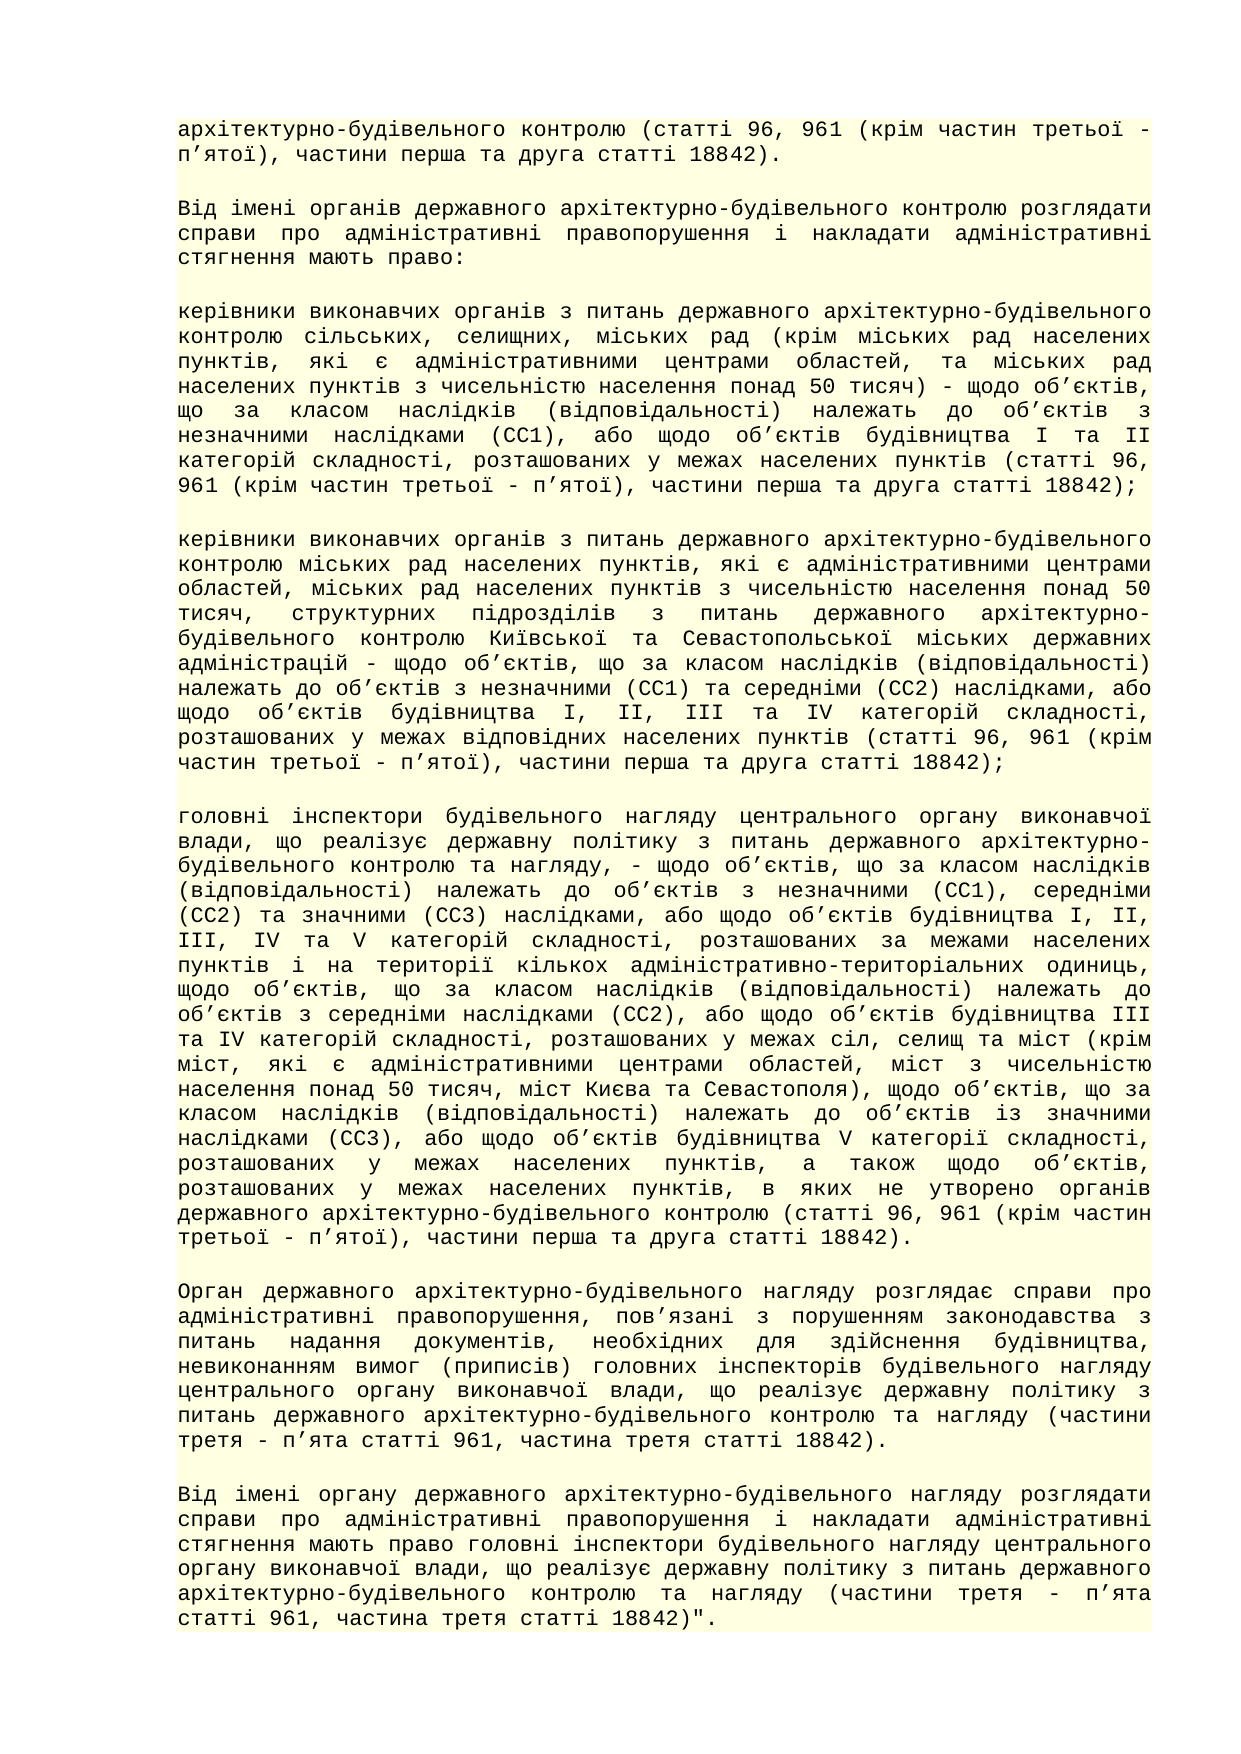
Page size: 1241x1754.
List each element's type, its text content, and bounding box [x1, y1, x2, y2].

text керівники виконавчих органів з питань державного архітектурно-будівельного контролю сільських, селищних, міських рад (крім міських рад населених пунктів, які є адміністративними центрами областей, та міських рад населених пунктів з чисельністю населення понад 50 тисяч) - щодо об’єктів, що за класом наслідків (відповідальності) належать до об’єктів з незначними наслідками (СС1), або щодо об’єктів будівництва I та II категорій складності, розташованих у межах населених пунктів (статті 96, 96-1 (крім частин третьої - п’ятої), частини перша та друга статті 188-42); [177, 300, 1152, 499]
text Від імені органу державного архітектурно-будівельного нагляду розглядати справи про адміністративні правопорушення і накладати адміністративні стягнення мають право головні інспектори будівельного нагляду центрального органу виконавчої влади, що реалізує державну політику з питань державного архітектурно-будівельного контролю та нагляду (частини третя - п’ята статті 96-1, частина третя статті 188-42)". [177, 1483, 1152, 1632]
text Орган державного архітектурно-будівельного нагляду розглядає справи про адміністративні правопорушення, пов’язані з порушенням законодавства з питань надання документів, необхідних для здійснення будівництва, невиконанням вимог (приписів) головних інспекторів будівельного нагляду центрального органу виконавчої влади, що реалізує державну політику з питань державного архітектурно-будівельного контролю та нагляду (частини третя - п’ята статті 96-1, частина третя статті 188-42). [177, 1280, 1152, 1454]
text Від імені органів державного архітектурно-будівельного контролю розглядати справи про адміністративні правопорушення і накладати адміністративні стягнення мають право: [177, 197, 1152, 271]
text керівники виконавчих органів з питань державного архітектурно-будівельного контролю міських рад населених пунктів, які є адміністративними центрами областей, міських рад населених пунктів з чисельністю населення понад 50 тисяч, структурних підрозділів з питань державного архітектурно-будівельного контролю Київської та Севастопольської міських державних адміністрацій - щодо об’єктів, що за класом наслідків (відповідальності) належать до об’єктів з незначними (СС1) та середніми (СС2) наслідками, або щодо об’єктів будівництва I, II, III та IV категорій складності, розташованих у межах відповідних населених пунктів (статті 96, 96-1 (крім частин третьої - п’ятої), частини перша та друга статті 188-42); [177, 528, 1152, 776]
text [177, 118, 1152, 168]
text головні інспектори будівельного нагляду центрального органу виконавчої влади, що реалізує державну політику з питань державного архітектурно-будівельного контролю та нагляду, - щодо об’єктів, що за класом наслідків (відповідальності) належать до об’єктів з незначними (СС1), середніми (СС2) та значними (СС3) наслідками, або щодо об’єктів будівництва I, II, III, IV та V категорій складності, розташованих за межами населених пунктів і на території кількох адміністративно-територіальних одиниць, щодо об’єктів, що за класом наслідків (відповідальності) належать до об’єктів з середніми наслідками (СС2), або щодо об’єктів будівництва III та IV категорій складності, розташованих у межах сіл, селищ та міст (крім міст, які є адміністративними центрами областей, міст з чисельністю населення понад 50 тисяч, міст Києва та Севастополя), щодо об’єктів, що за класом наслідків (відповідальності) належать до об’єктів із значними наслідками (СС3), або щодо об’єктів будівництва V категорії складності, розташованих у межах населених пунктів, а також щодо об’єктів, розташованих у межах населених пунктів, в яких не утворено органів державного архітектурно-будівельного контролю (статті 96, 96-1 (крім частин третьої - п’ятої), частини перша та друга статті 188-42). [177, 805, 1152, 1251]
